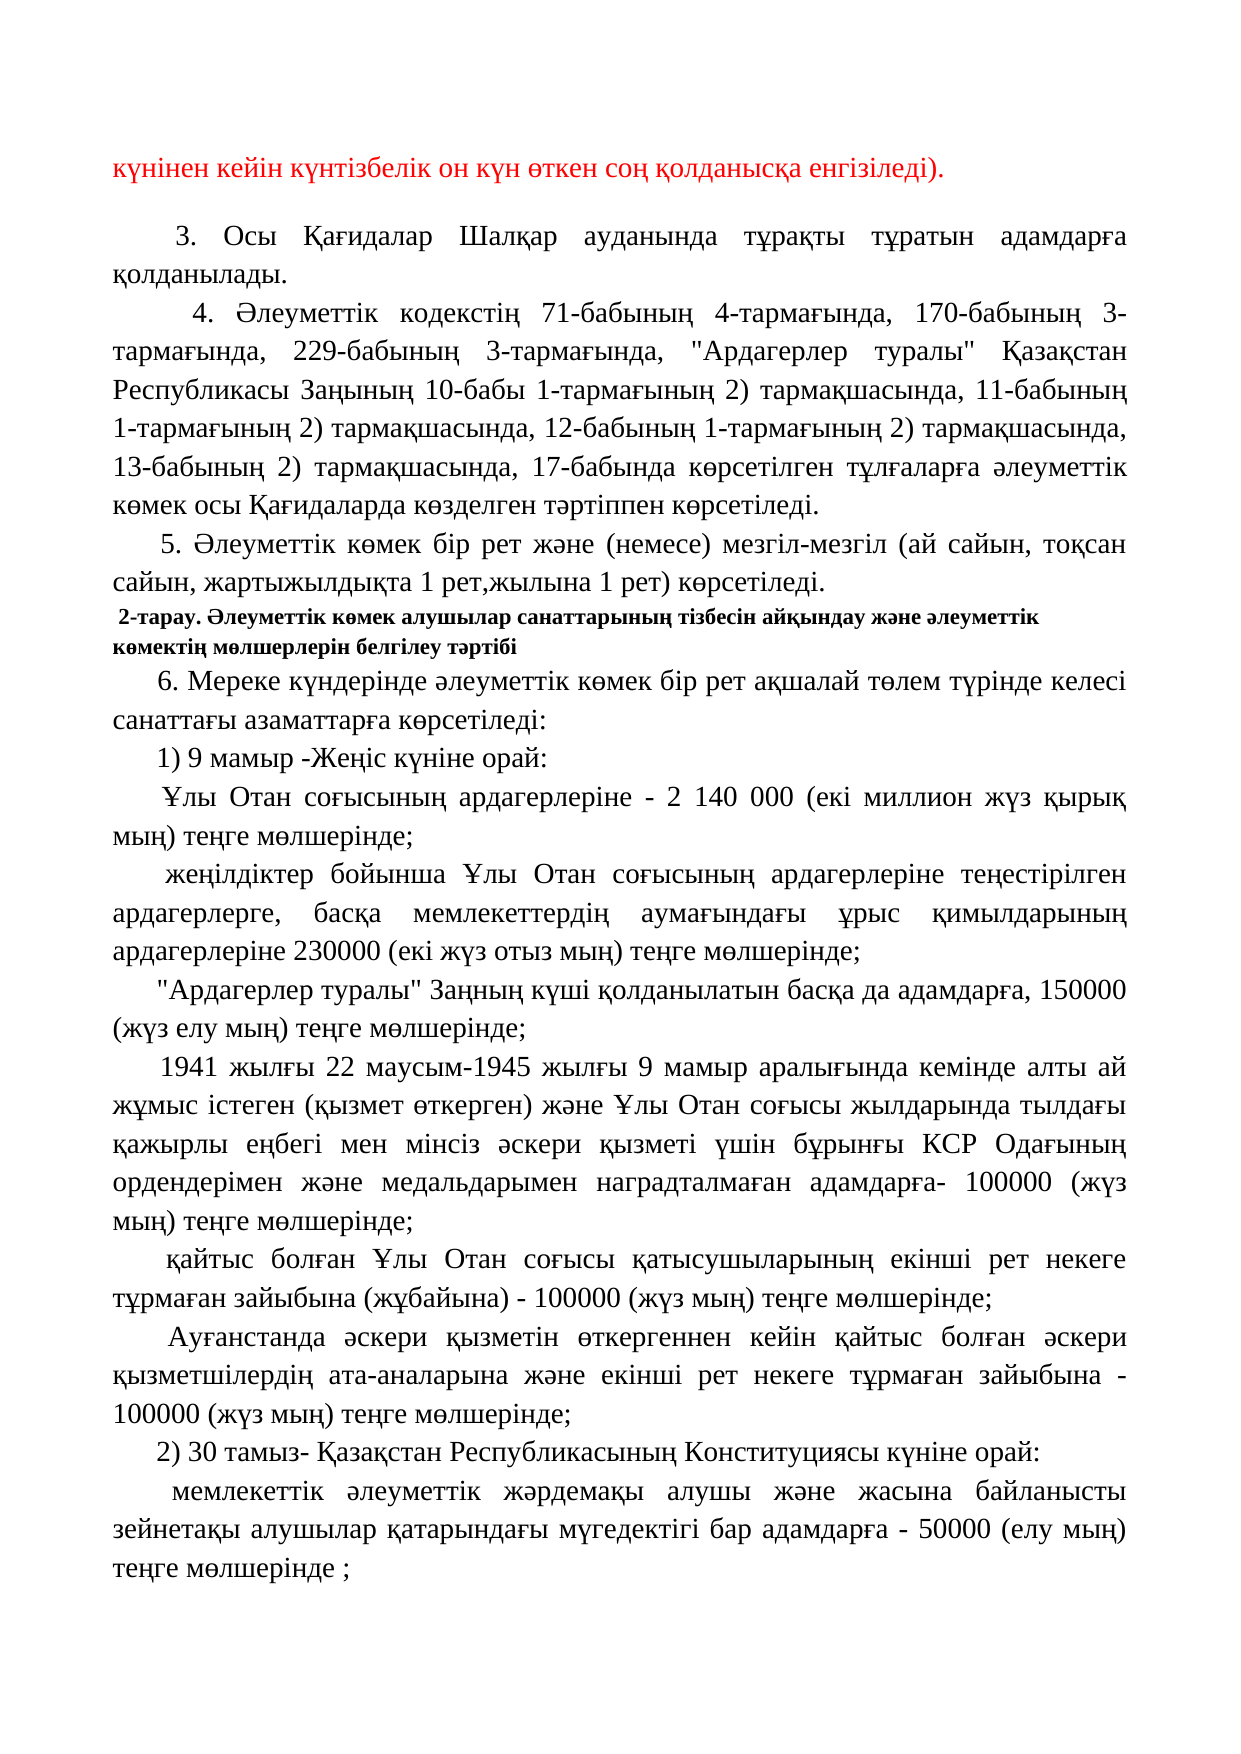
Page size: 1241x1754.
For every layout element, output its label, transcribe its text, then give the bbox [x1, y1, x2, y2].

text 2-тарау. Әлеуметтік көмек алушылар санаттарының тізбесін айқындау және әлеуметтік көмектің мөлшерлерін белгілеу тәртібі [112, 603, 1128, 659]
text 2) 30 тамыз- Қазақстан Республикасының Конституциясы күніне орай: [112, 1434, 1128, 1468]
text жеңілдіктер бойынша Ұлы Отан соғысының ардагерлеріне теңестірілген ардагерлерге, басқа мемлекеттердің аумағындағы ұрыс қимылдарының ардагерлеріне 230000 (екі жүз отыз мың) теңге мөлшерiнде; [112, 856, 1128, 967]
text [112, 150, 1128, 214]
text 3. Осы Қағидалар Шалқар ауданында тұрақты тұратын адамдарға қолданылады. [112, 218, 1128, 290]
text қайтыс болған Ұлы Отан соғысы қатысушыларының екінші рет некеге тұрмаған зайыбына (жұбайына) - 100000 (жүз мың) теңге мөлшерінде; [112, 1242, 1128, 1314]
text 1) 9 мамыр -Жеңіс күніне орай: [112, 741, 1128, 774]
text "Ардагерлер туралы" Заңның күші қолданылатын басқа да адамдарға, 150000 (жүз елу мың) теңге мөлшерiнде; [112, 972, 1128, 1044]
text Ұлы Отан соғысының ардагерлеріне - 2 140 000 (екі миллион жүз қырық мың) теңге мөлшерiнде; [112, 779, 1128, 851]
text мемлекеттік әлеуметтік жәрдемақы алушы және жасына байланысты зейнетақы алушылар қатарындағы мүгедектігі бар адамдарға - 50000 (елу мың) теңге мөлшерінде ; [112, 1473, 1128, 1583]
text 4. Әлеуметтік кодекстің 71-бабының 4-тармағында, 170-бабының 3-тармағында, 229-бабының 3-тармағында, "Ардагерлер туралы" Қазақстан Республикасы Заңының 10-бабы 1-тармағының 2) тармақшасында, 11-бабының 1-тармағының 2) тармақшасында, 12-бабының 1-тармағының 2) тармақшасында, 13-бабының 2) тармақшасында, 17-бабында көрсетілген тұлғаларға әлеуметтік көмек осы Қағидаларда көзделген тәртіппен көрсетіледі. [112, 295, 1128, 521]
text Ауғанстанда әскери қызметін өткергеннен кейін қайтыс болған әскери қызметшілердің ата-аналарына және екінші рет некеге тұрмаған зайыбына -100000 (жүз мың) теңге мөлшерінде; [112, 1319, 1128, 1429]
text 1941 жылғы 22 маусым-1945 жылғы 9 мамыр аралығында кемінде алты ай жұмыс істеген (қызмет өткерген) және Ұлы Отан соғысы жылдарында тылдағы қажырлы еңбегі мен мінсіз әскери қызметі үшін бұрынғы КСР Одағының ордендерімен және медальдарымен наградталмаған адамдарға- 100000 (жүз мың) теңге мөлшерінде; [112, 1049, 1128, 1237]
text 5. Әлеуметтік көмек бір рет және (немесе) мезгіл-мезгіл (ай сайын, тоқсан сайын, жартыжылдықта 1 рет,жылына 1 рет) көрсетіледі. [112, 526, 1128, 598]
text 6. Мереке күндерінде әлеуметтік көмек бір рет ақшалай төлем түрінде келесі санаттағы азаматтарға көрсетіледі: [112, 663, 1128, 736]
